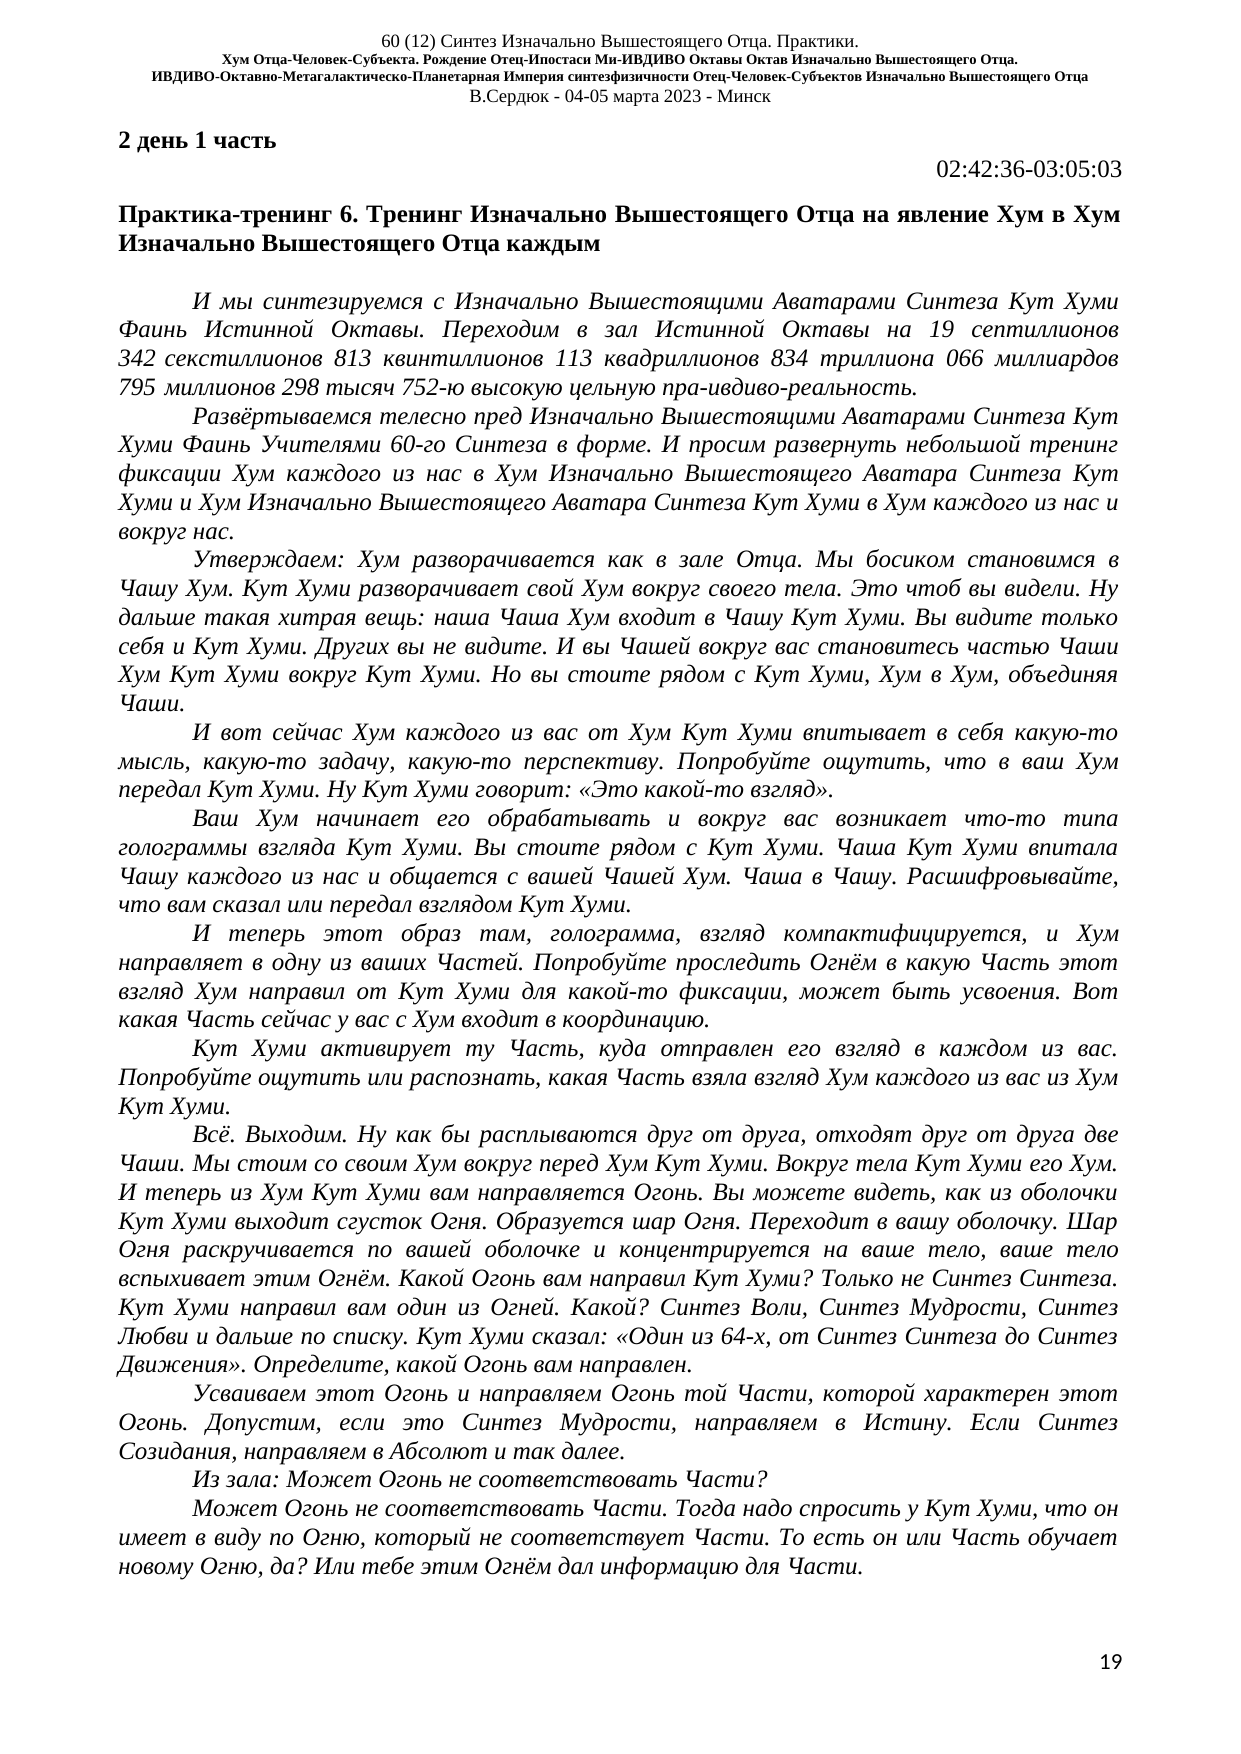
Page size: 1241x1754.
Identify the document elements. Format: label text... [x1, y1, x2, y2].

text Развёртываемся телесно пред Изначально Вышестоящими Аватарами Синтеза Кут Хуми Фаинь Учителями 60-го Синтеза в форме. И просим развернуть небольшой тренинг фиксации Хум каждого из нас в Хум Изначально Вышестоящего Аватара Синтеза Кут Хуми и Хум Изначально Вышестоящего Аватара Синтеза Кут Хуми в Хум каждого из нас и вокруг нас. [118, 401, 1122, 544]
text Из зала: Может Огонь не соответствовать Части? [118, 1464, 1122, 1493]
text Усваиваем этот Огонь и направляем Огонь той Части, которой характерен этот Огонь. Допустим, если это Синтез Мудрости, направляем в Истину. Если Синтез Созидания, направляем в Абсолют и так далее. [118, 1378, 1122, 1464]
text 2 день 1 часть [118, 125, 1122, 154]
text И теперь этот образ там, голограмма, взгляд компактифицируется, и Хум направляет в одну из ваших Частей. Попробуйте проследить Огнём в какую Часть этот взгляд Хум направил от Кут Хуми для какой-то фиксации, может быть усвоения. Вот какая Часть сейчас у вас с Хум входит в координацию. [118, 918, 1122, 1033]
text Практика-тренинг 6. Тренинг Изначально Вышестоящего Отца на явление Хум в Хум Изначально Вышестоящего Отца каждым [118, 199, 1122, 257]
text Всё. Выходим. Ну как бы расплываются друг от друга, отходят друг от друга две Чаши. Мы стоим со своим Хум вокруг перед Хум Кут Хуми. Вокруг тела Кут Хуми его Хум. И теперь из Хум Кут Хуми вам направляется Огонь. Вы можете видеть, как из оболочки Кут Хуми выходит сгусток Огня. Образуется шар Огня. Переходит в вашу оболочку. Шар Огня раскручивается по вашей оболочке и концентрируется на ваше тело, ваше тело вспыхивает этим Огнём. Какой Огонь вам направил Кут Хуми? Только не Синтез Синтеза. Кут Хуми направил вам один из Огней. Какой? Синтез Воли, Синтез Мудрости, Синтез Любви и дальше по списку. Кут Хуми сказал: «Один из 64-х, от Синтез Синтеза до Синтез Движения». Определите, какой Огонь вам направлен. [118, 1119, 1122, 1378]
text 02:42:36-03:05:03 [118, 154, 1122, 183]
text И вот сейчас Хум каждого из вас от Хум Кут Хуми впитывает в себя какую-то мысль, какую-то задачу, какую-то перспективу. Попробуйте ощутить, что в ваш Хум передал Кут Хуми. Ну Кут Хуми говорит: «Это какой-то взгляд». [118, 717, 1122, 803]
text Ваш Хум начинает его обрабатывать и вокруг вас возникает что-то типа голограммы взгляда Кут Хуми. Вы стоите рядом с Кут Хуми. Чаша Кут Хуми впитала Чашу каждого из нас и общается с вашей Чашей Хум. Чаша в Чашу. Расшифровывайте, что вам сказал или передал взглядом Кут Хуми. [118, 803, 1122, 918]
text Утверждаем: Хум разворачивается как в зале Отца. Мы босиком становимся в Чашу Хум. Кут Хуми разворачивает свой Хум вокруг своего тела. Это чтоб вы видели. Ну дальше такая хитрая вещь: наша Чаша Хум входит в Чашу Кут Хуми. Вы видите только себя и Кут Хуми. Других вы не видите. И вы Чашей вокруг вас становитесь частью Чаши Хум Кут Хуми вокруг Кут Хуми. Но вы стоите рядом с Кут Хуми, Хум в Хум, объединяя Чаши. [118, 544, 1122, 717]
text Может Огонь не соответствовать Части. Тогда надо спросить у Кут Хуми, что он имеет в виду по Огню, который не соответствует Части. То есть он или Часть обучает новому Огню, да? Или тебе этим Огнём дал информацию для Части. [118, 1493, 1122, 1579]
text И мы синтезируемся с Изначально Вышестоящими Аватарами Синтеза Кут Хуми Фаинь Истинной Октавы. Переходим в зал Истинной Октавы на 19 септиллионов 342 секстиллионов 813 квинтиллионов 113 квадриллионов 834 триллиона 066 миллиардов 795 миллионов 298 тысяч 752-ю высокую цельную пра-ивдиво-реальность. [118, 286, 1122, 401]
text Кут Хуми активирует ту Часть, куда отправлен его взгляд в каждом из вас. Попробуйте ощутить или распознать, какая Часть взяла взгляд Хум каждого из вас из Хум Кут Хуми. [118, 1033, 1122, 1119]
